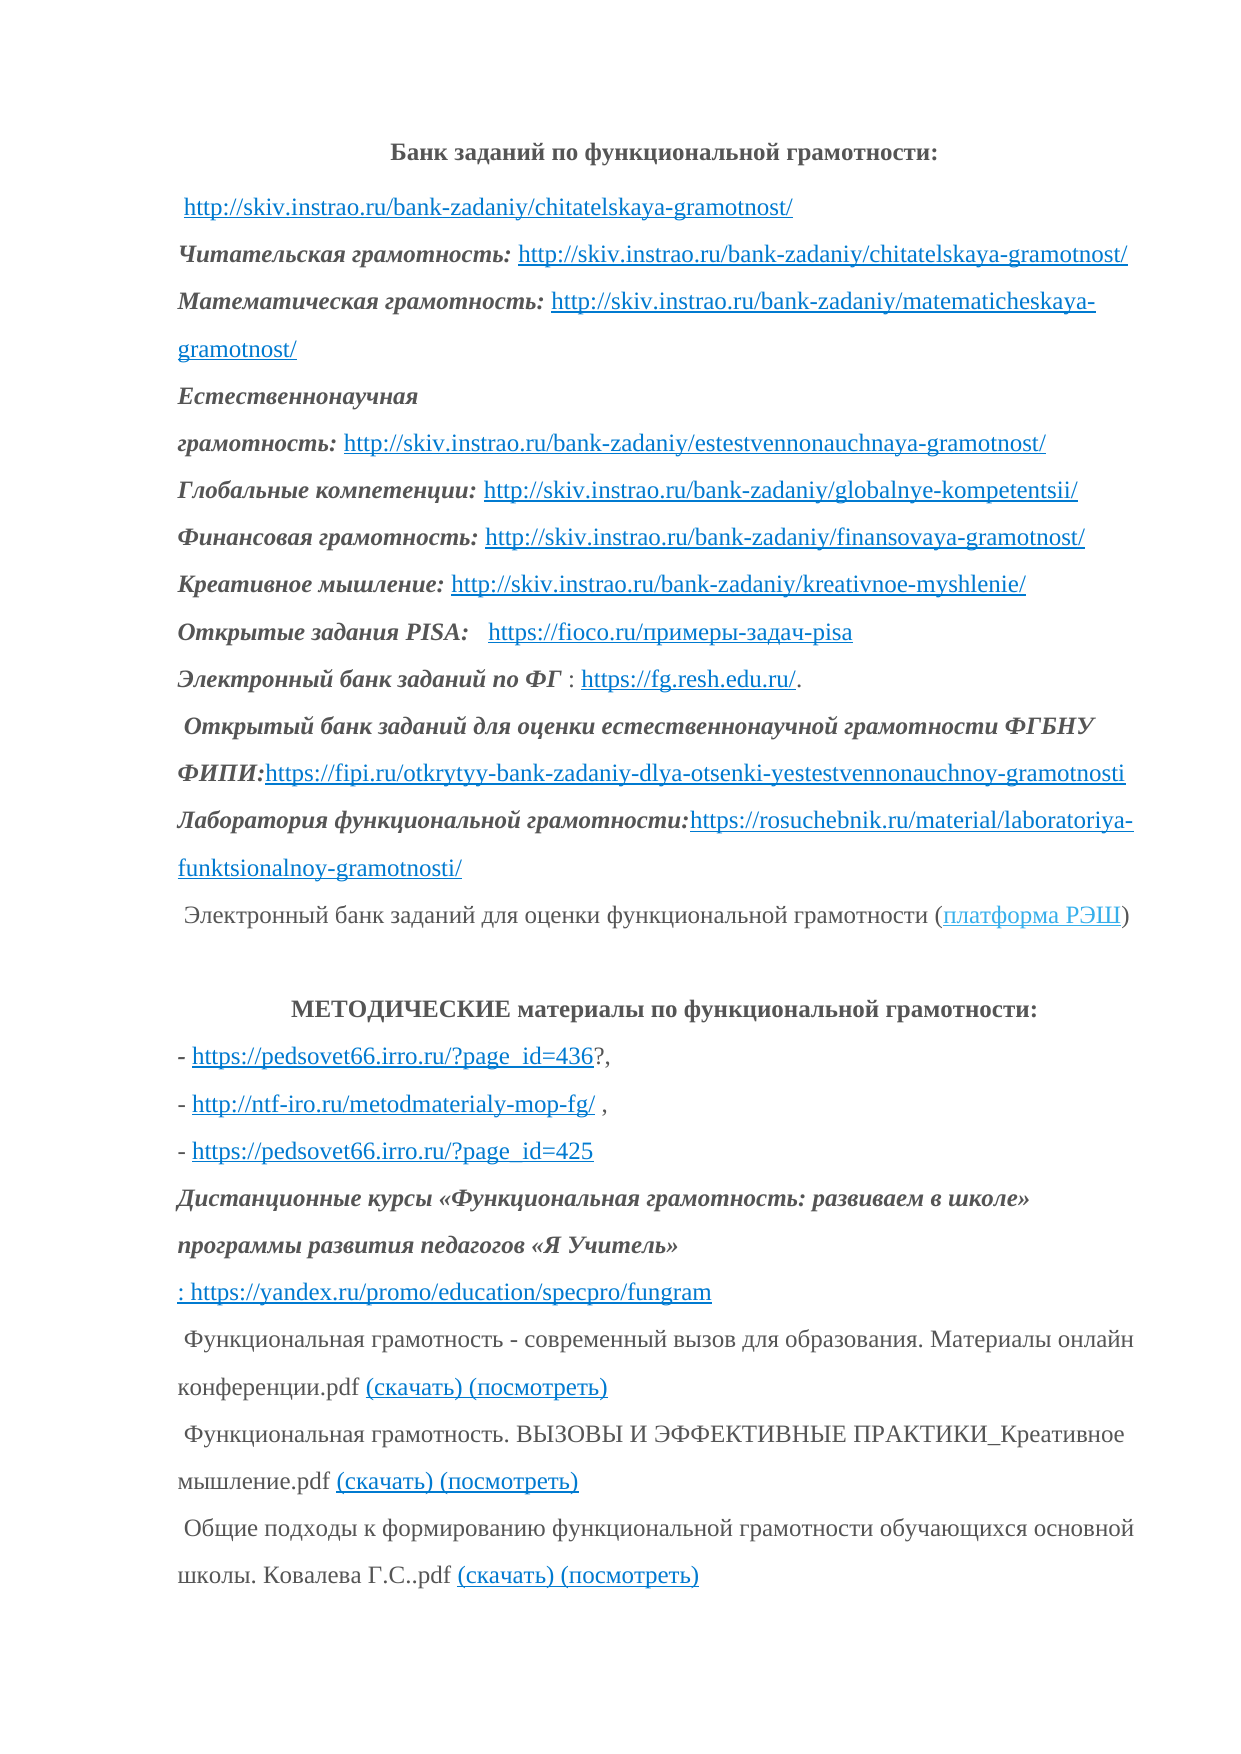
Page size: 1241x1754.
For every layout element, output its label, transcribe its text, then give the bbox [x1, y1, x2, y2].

text Общие подходы к формированию функциональной грамотности обучающихся основной школы. Ковалева Г.С..pdf (скачать) (посмотреть) [177, 1495, 1152, 1589]
text Электронный банк заданий для оценки функциональной грамотности (платформа РЭШ) [177, 881, 1152, 929]
text Финансовая грамотность: http://skiv.instrao.ru/bank-zadaniy/finansovaya-gramotnost/ [177, 504, 1152, 551]
text Читательская грамотность: http://skiv.instrao.ru/bank-zadaniy/chitatelskaya-gramotnost/ [177, 221, 1152, 268]
text Дистанционные курсы «Функциональная грамотность: развиваем в школе» программы развития педагогов «Я Учитель» : https://yandex.ru/promo/education/specpro/fungram [177, 1164, 1152, 1306]
text Глобальные компетенции: http://skiv.instrao.ru/bank-zadaniy/globalnye-kompetentsii/ [177, 457, 1152, 504]
text - http://ntf-iro.ru/metodmaterialy-mop-fg/ , [177, 1070, 1152, 1117]
text Естественнонаучная грамотность: http://skiv.instrao.ru/bank-zadaniy/estestvennonauchnaya-gramotnost/ [177, 362, 1152, 457]
text Банк заданий по функциональной грамотности: [177, 118, 1152, 165]
text Электронный банк заданий по ФГ : https://fg.resh.edu.ru/. [177, 646, 1152, 693]
text Креативное мышление: http://skiv.instrao.ru/bank-zadaniy/kreativnoe-myshlenie/ [177, 551, 1152, 598]
text - https://pedsovet66.irro.ru/?page_id=436?, [177, 1023, 1152, 1070]
text Математическая грамотность: http://skiv.instrao.ru/bank-zadaniy/matematicheskaya-gramotnost/ [177, 268, 1152, 362]
text МЕТОДИЧЕСКИЕ материалы по функциональной грамотности: [177, 976, 1152, 1023]
text http://skiv.instrao.ru/bank-zadaniy/chitatelskaya-gramotnost/ [177, 165, 1152, 221]
text Функциональная грамотность - современный вызов для образования. Материалы онлайн конференции.pdf (скачать) (посмотреть) [177, 1306, 1152, 1401]
text - https://pedsovet66.irro.ru/?page_id=425 [177, 1117, 1152, 1164]
text Функциональная грамотность. ВЫЗОВЫ И ЭФФЕКТИВНЫЕ ПРАКТИКИ_Креативное мышление.pdf (скачать) (посмотреть) [177, 1401, 1152, 1495]
text Открытые задания PISA: https://fioco.ru/примеры-задач-pisa [177, 598, 1152, 646]
text Открытый банк заданий для оценки естественнонаучной грамотности ФГБНУ ФИПИ:https://fipi.ru/otkrytyy-bank-zadaniy-dlya-otsenki-yestestvennonauchnoy-gramotnosti [177, 693, 1152, 787]
text Лаборатория функциональной грамотности:https://rosuchebnik.ru/material/laboratoriya-funktsionalnoy-gramotnosti/ [177, 787, 1152, 881]
